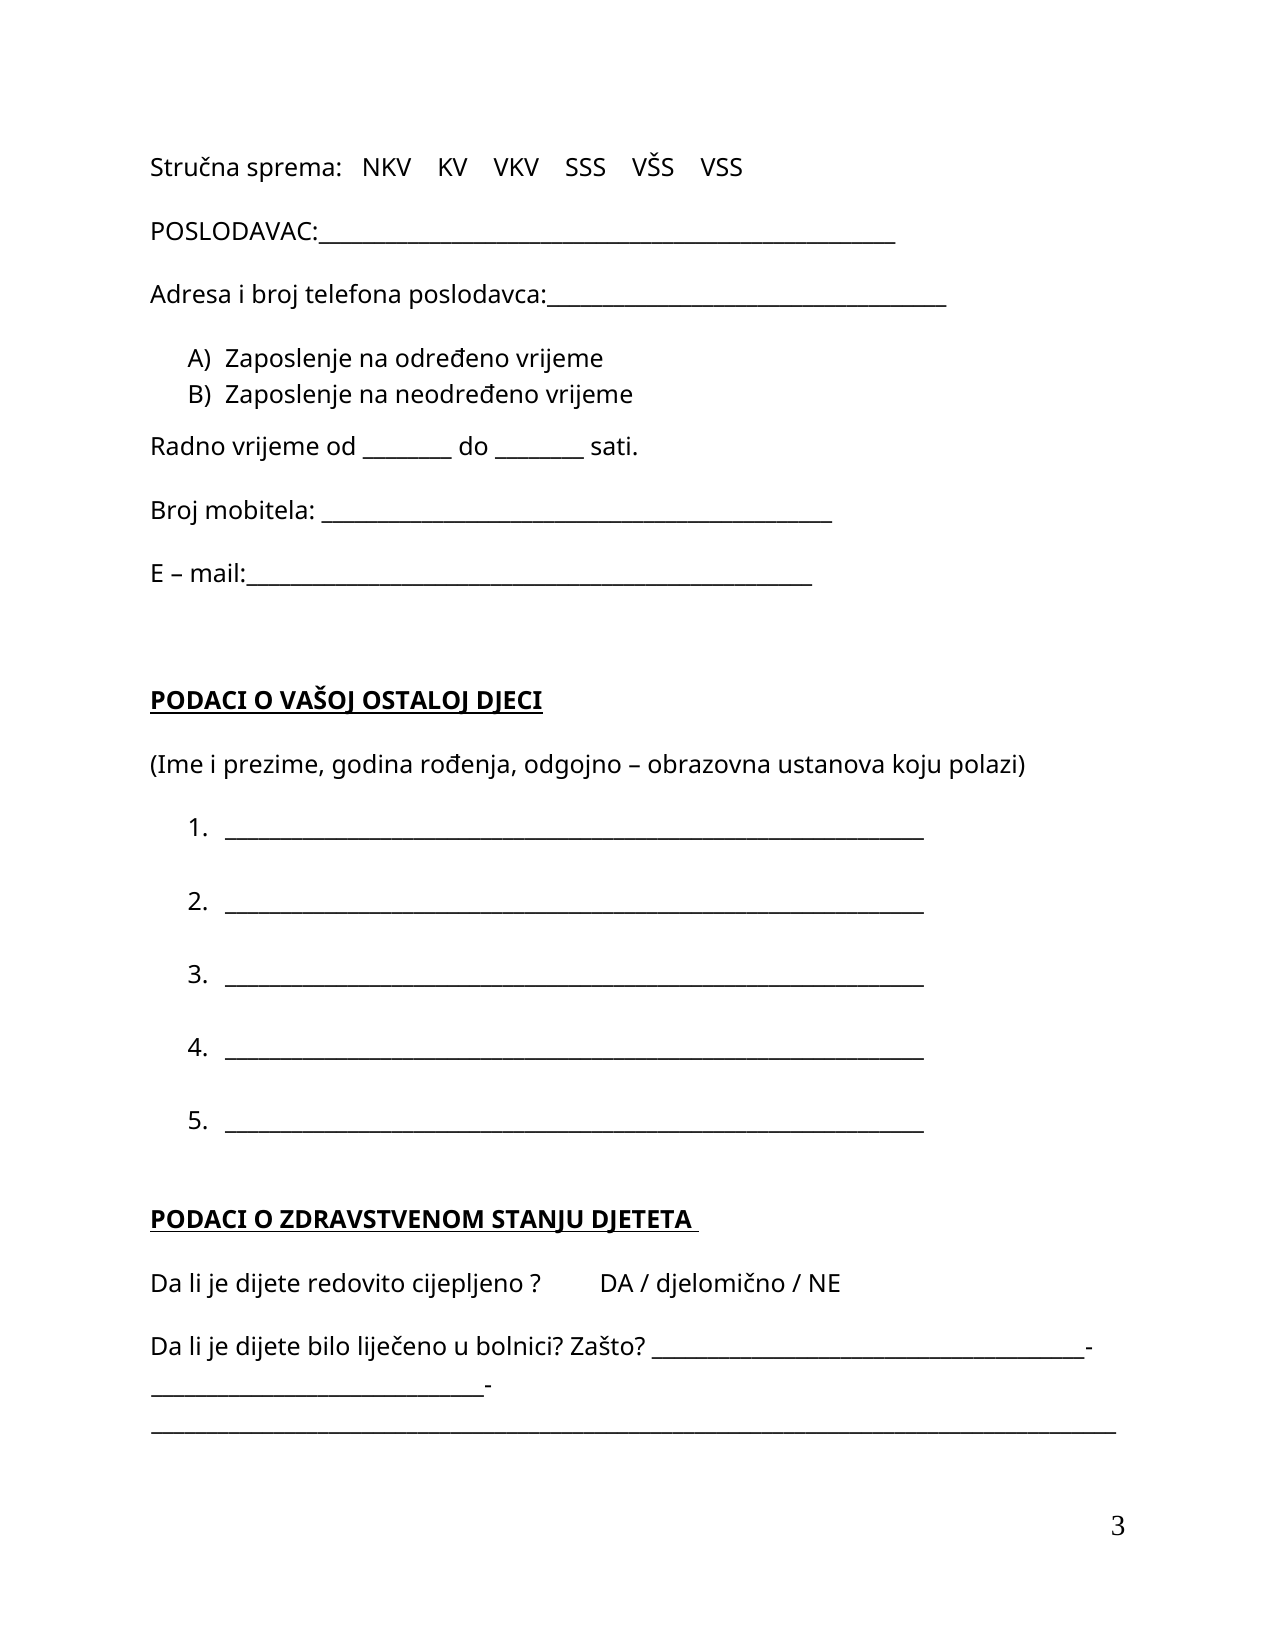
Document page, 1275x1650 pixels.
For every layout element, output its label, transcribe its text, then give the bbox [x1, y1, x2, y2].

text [150, 1329, 1125, 1438]
text PODACI O ZDRAVSTVENOM STANJU DJETETA [150, 1202, 1125, 1236]
list _______________________________________________________________ [187, 810, 1125, 844]
list _______________________________________________________________ [187, 1102, 1125, 1137]
text Adresa i broj telefona poslodavca:____________________________________ [150, 277, 1125, 311]
list _______________________________________________________________ [187, 1029, 1125, 1063]
list Zaposlenje na neodređeno vrijeme [187, 376, 1125, 410]
list Zaposlenje na određeno vrijeme [187, 341, 1125, 375]
text POSLODAVAC:____________________________________________________ [150, 213, 1125, 248]
text Broj mobitela: ______________________________________________ [150, 492, 1125, 526]
text Da li je dijete redovito cijepljeno ? DA / djelomično / NE [150, 1265, 1125, 1299]
text Radno vrijeme od ________ do ________ sati. [150, 429, 1125, 463]
list _______________________________________________________________ [187, 956, 1125, 990]
list _______________________________________________________________ [187, 883, 1125, 917]
text PODACI O VAŠOJ OSTALOJ DJECI [150, 683, 1125, 717]
text Stručna sprema: NKV KV VKV SSS VŠS VSS [150, 150, 1125, 184]
text E – mail:___________________________________________________ [150, 556, 1125, 590]
text (Ime i prezime, godina rođenja, odgojno – obrazovna ustanova koju polazi) [150, 746, 1125, 781]
